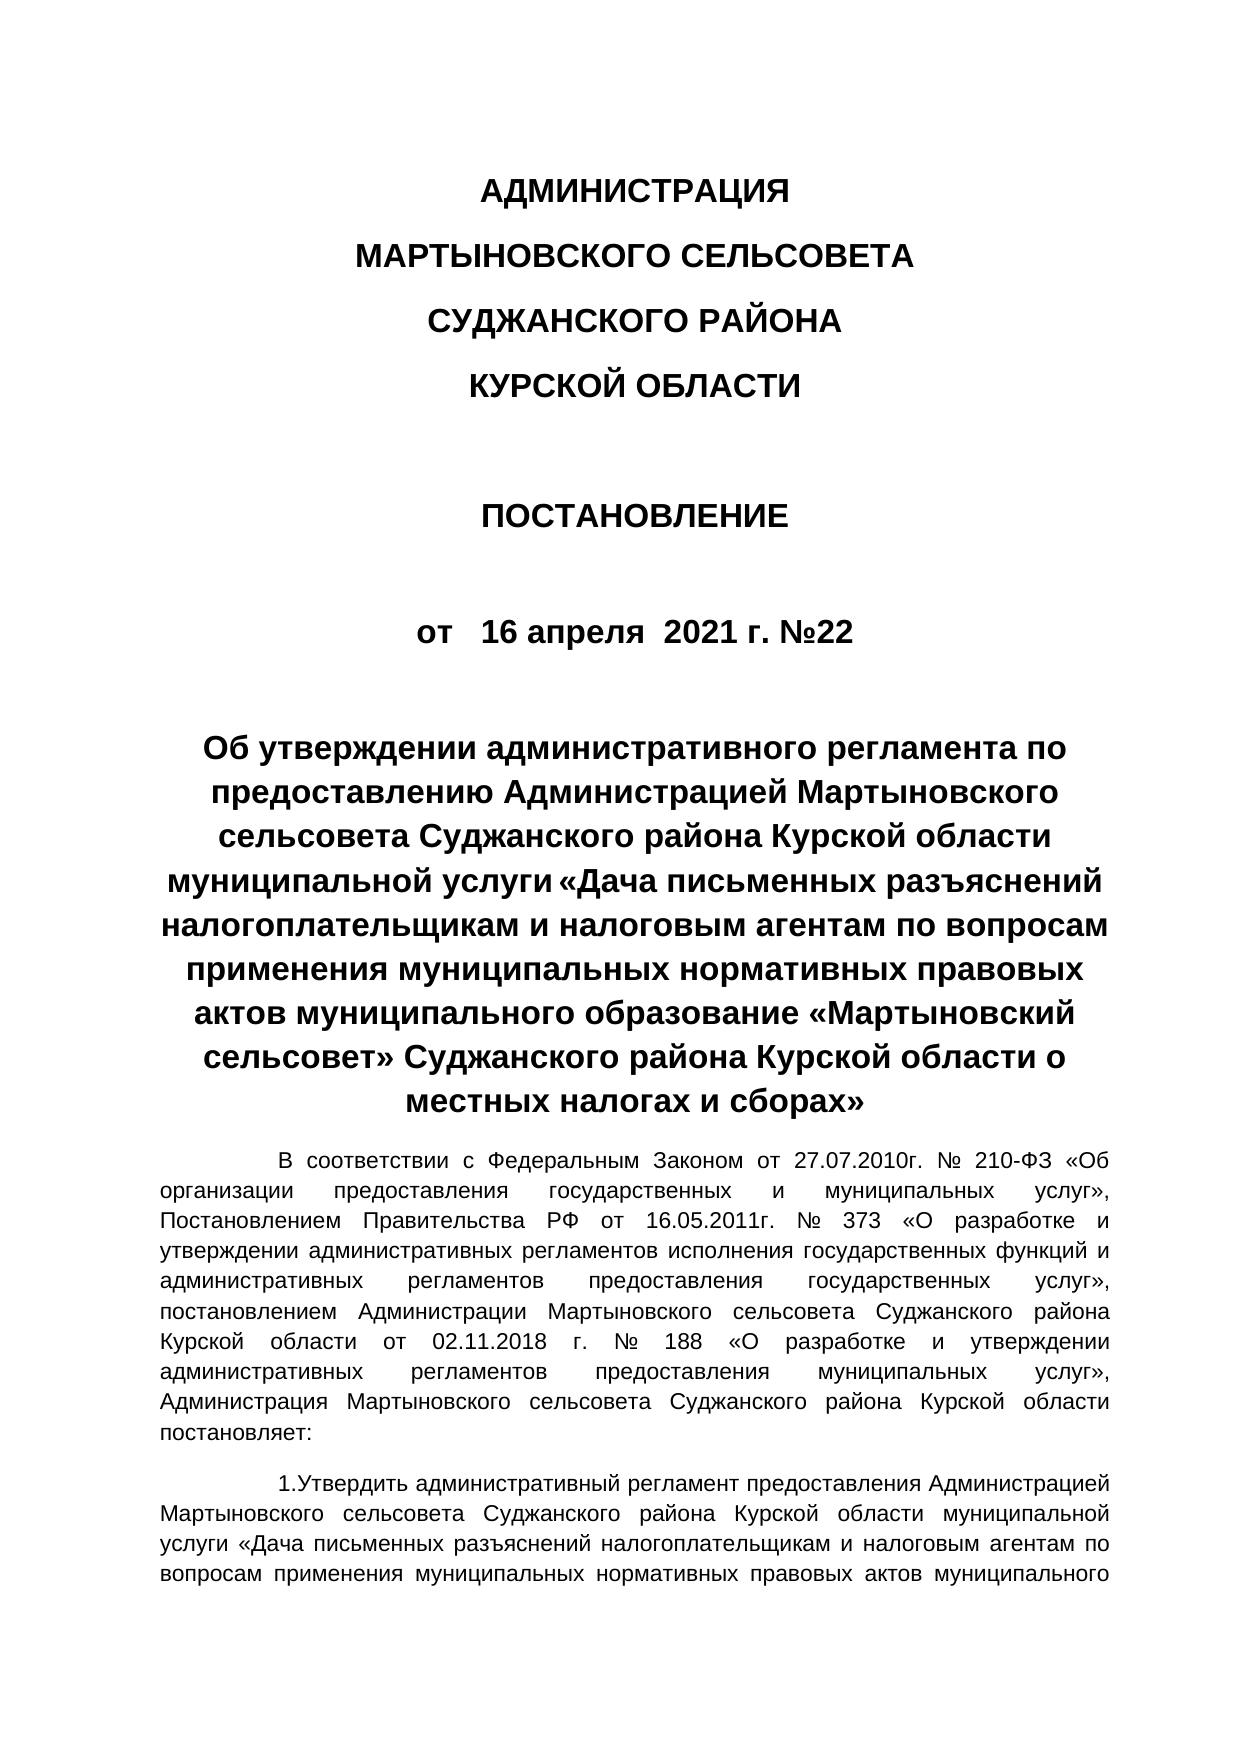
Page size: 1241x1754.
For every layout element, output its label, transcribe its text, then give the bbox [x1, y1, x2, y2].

text СУДЖАНСКОГО РАЙОНА [159, 301, 1110, 339]
text КУРСКОЙ ОБЛАСТИ [159, 366, 1110, 404]
text от 16 апреля 2021 г. №22 [159, 612, 1110, 651]
text МАРТЫНОВСКОГО СЕЛЬСОВЕТА [159, 236, 1110, 274]
text Об утверждении административного регламента по предоставлению Администрацией Мартыновского сельсовета Суджанского района Курской области муниципальной услуги «Дача письменных разъяснений налогоплательщикам и налоговым агентам по вопросам применения муниципальных нормативных правовых актов муниципального образование «Мартыновский сельсовет» Суджанского района Курской области о местных налогах и сборах» [159, 728, 1110, 1120]
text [159, 1469, 1110, 1586]
text ПОСТАНОВЛЕНИЕ [159, 496, 1110, 534]
text АДМИНИСТРАЦИЯ [159, 171, 1110, 209]
text В соответствии с Федеральным Законом от 27.07.2010г. № 210-ФЗ «Об организации предоставления государственных и муниципальных услуг», Постановлением Правительства РФ от 16.05.2011г. № 373 «О разработке и утверждении административных регламентов исполнения государственных функций и административных регламентов предоставления государственных услуг», постановлением Администрации Мартыновского сельсовета Суджанского района Курской области от 02.11.2018 г. № 188 «О разработке и утверждении административных регламентов предоставления муниципальных услуг», Администрация Мартыновского сельсовета Суджанского района Курской области постановляет: [159, 1147, 1110, 1445]
